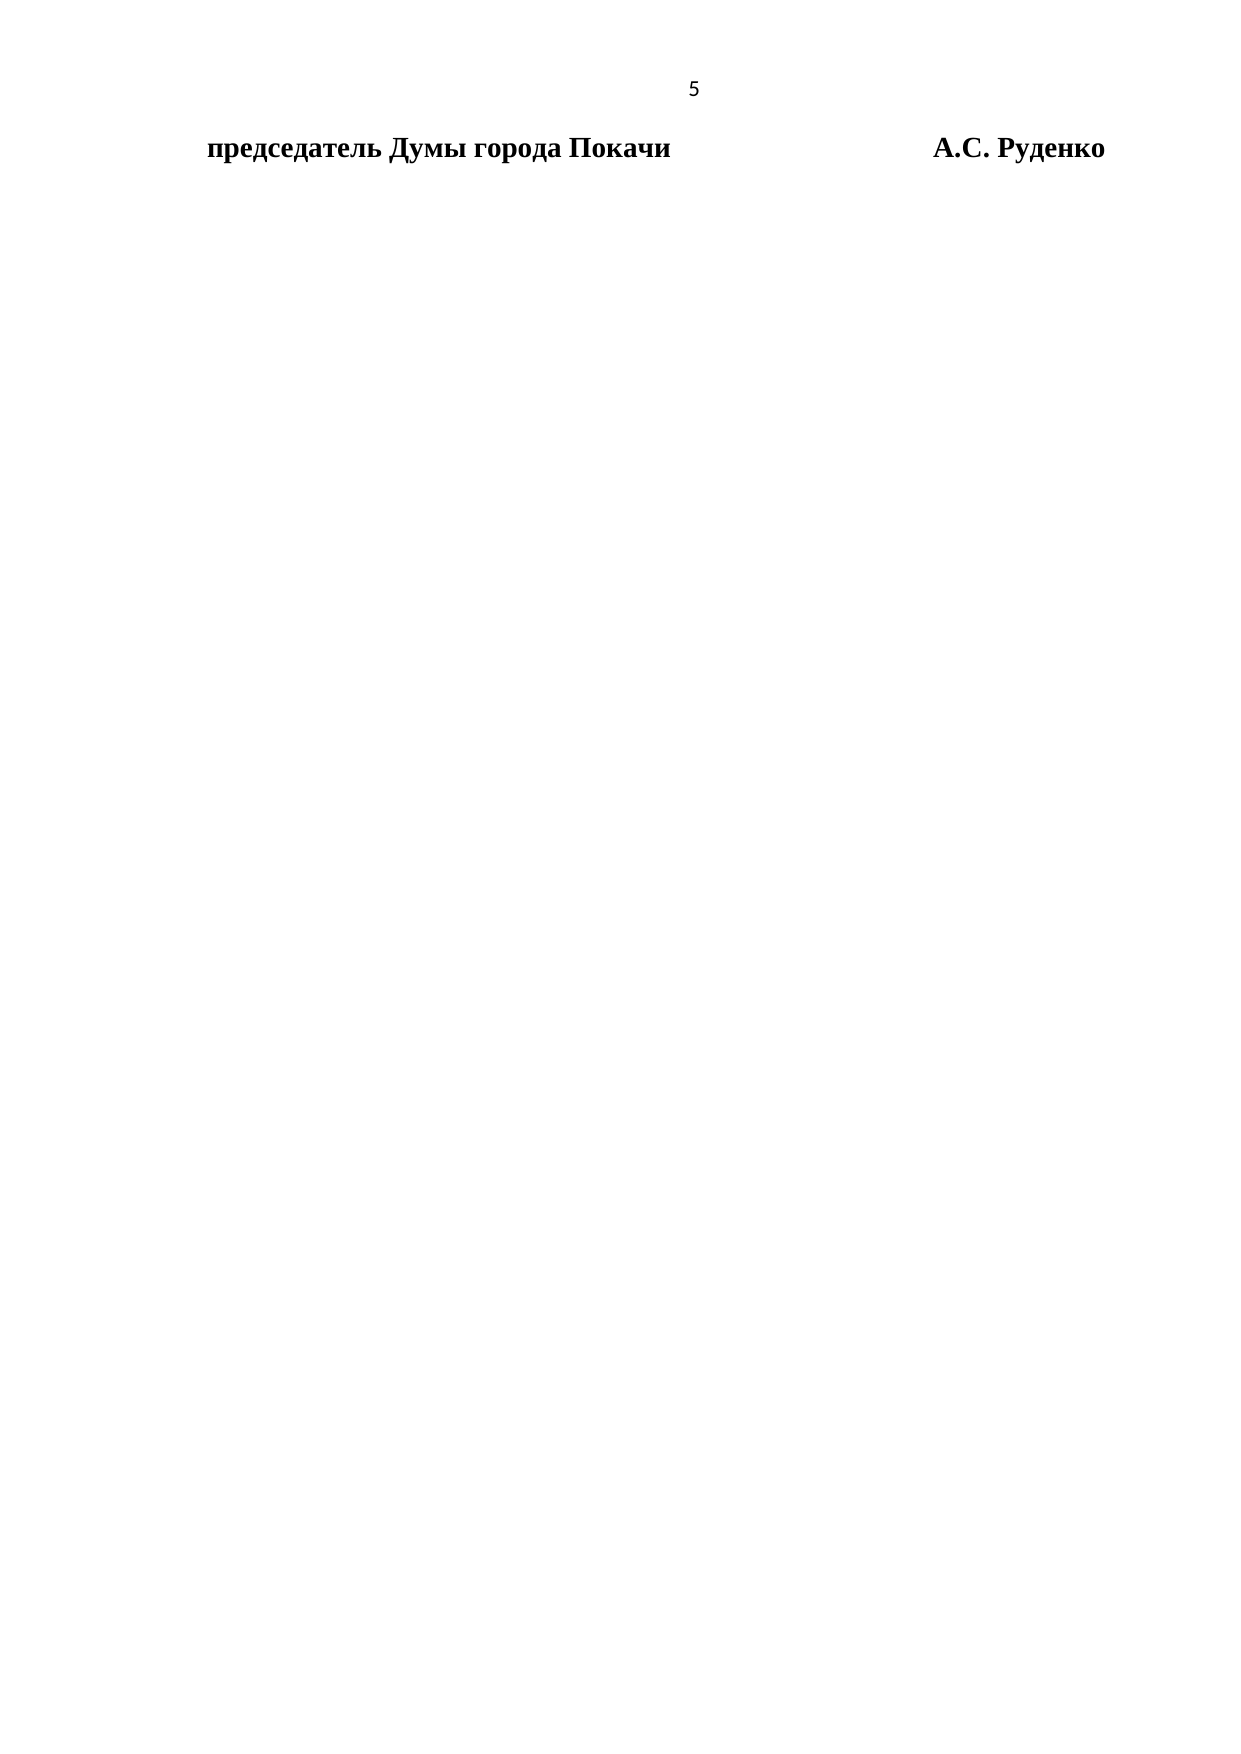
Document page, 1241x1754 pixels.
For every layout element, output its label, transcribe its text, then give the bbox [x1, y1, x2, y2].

text председатель Думы города Покачи А.С. Руденко [207, 130, 1181, 163]
